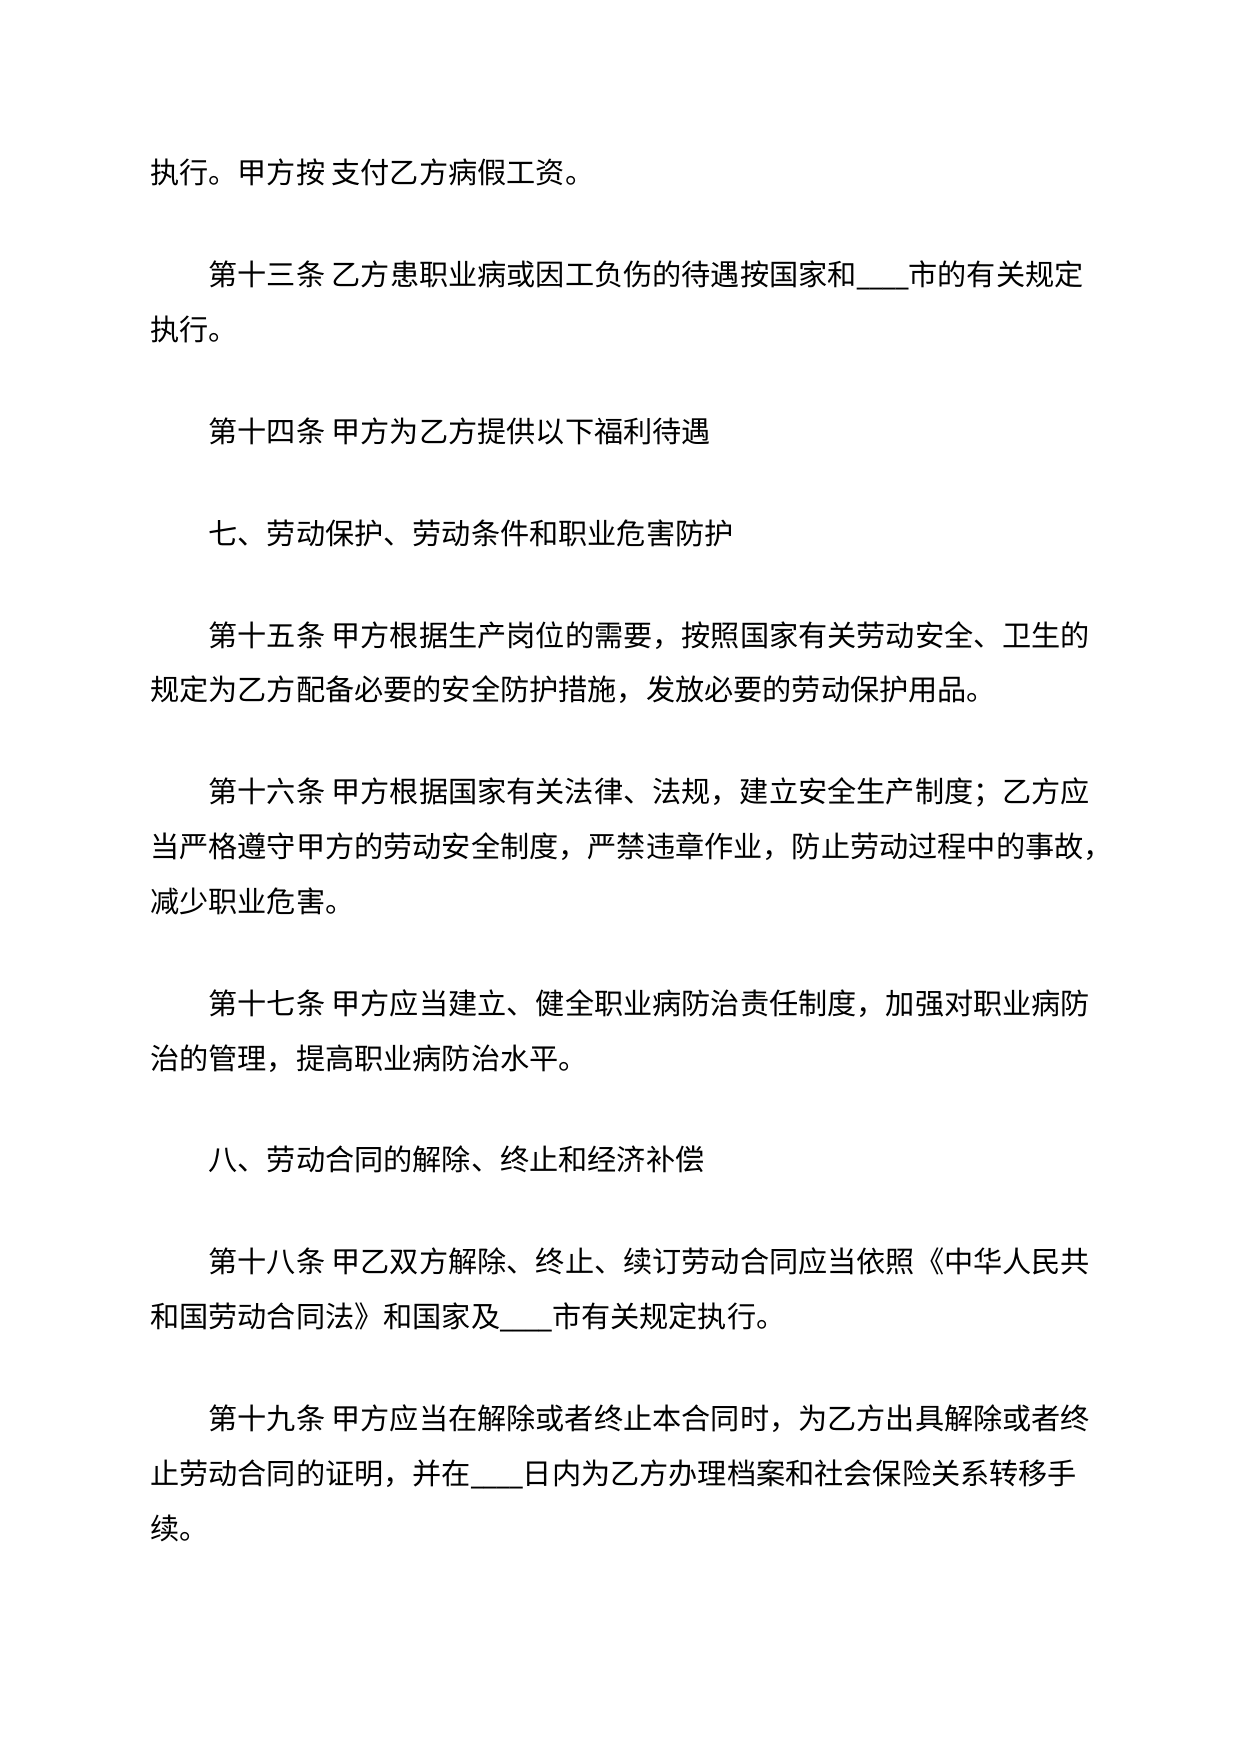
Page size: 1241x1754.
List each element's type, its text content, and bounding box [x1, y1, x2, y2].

text 第十九条 甲方应当在解除或者终止本合同时，为乙方出具解除或者终止劳动合同的证明，并在____日内为乙方办理档案和社会保险关系转移手续。 [150, 1396, 1090, 1548]
text 第十八条 甲乙双方解除、终止、续订劳动合同应当依照《中华人民共和国劳动合同法》和国家及____市有关规定执行。 [150, 1239, 1090, 1336]
text 第十七条 甲方应当建立、健全职业病防治责任制度，加强对职业病防治的管理，提高职业病防治水平。 [150, 980, 1090, 1077]
text 第十六条 甲方根据国家有关法律、法规，建立安全生产制度；乙方应当严格遵守甲方的劳动安全制度，严禁违章作业，防止劳动过程中的事故，减少职业危害。 [150, 769, 1090, 921]
text 第十五条 甲方根据生产岗位的需要，按照国家有关劳动安全、卫生的规定为乙方配备必要的安全防护措施，发放必要的劳动保护用品。 [150, 612, 1090, 709]
text 八、劳动合同的解除、终止和经济补偿 [150, 1137, 1090, 1179]
text 第十四条 甲方为乙方提供以下福利待遇 [150, 408, 1090, 451]
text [150, 150, 1090, 192]
text 七、劳动保护、劳动条件和职业危害防护 [150, 510, 1090, 553]
text 第十三条 乙方患职业病或因工负伤的待遇按国家和____市的有关规定执行。 [150, 252, 1090, 349]
